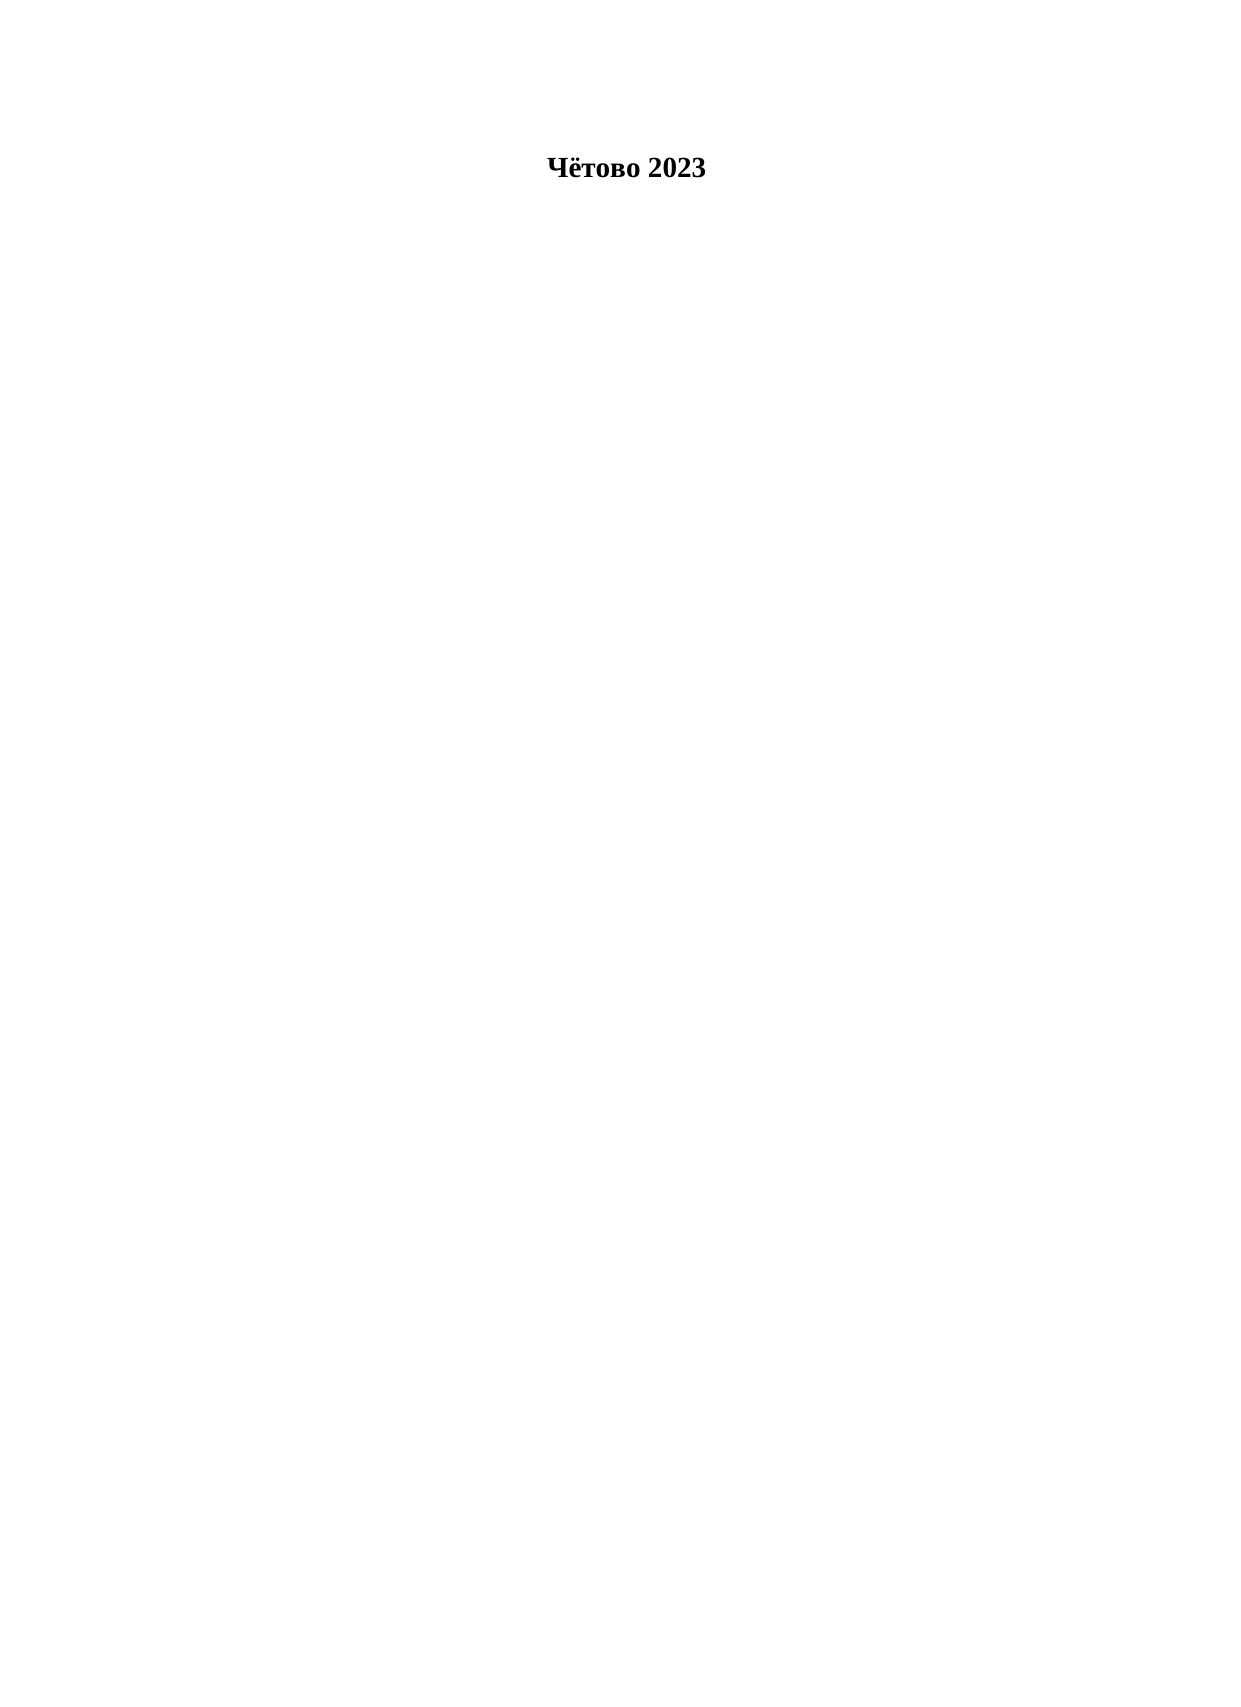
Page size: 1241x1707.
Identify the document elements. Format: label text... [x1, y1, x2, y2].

text ​Чётово‌ 2023‌​ [162, 150, 1090, 183]
